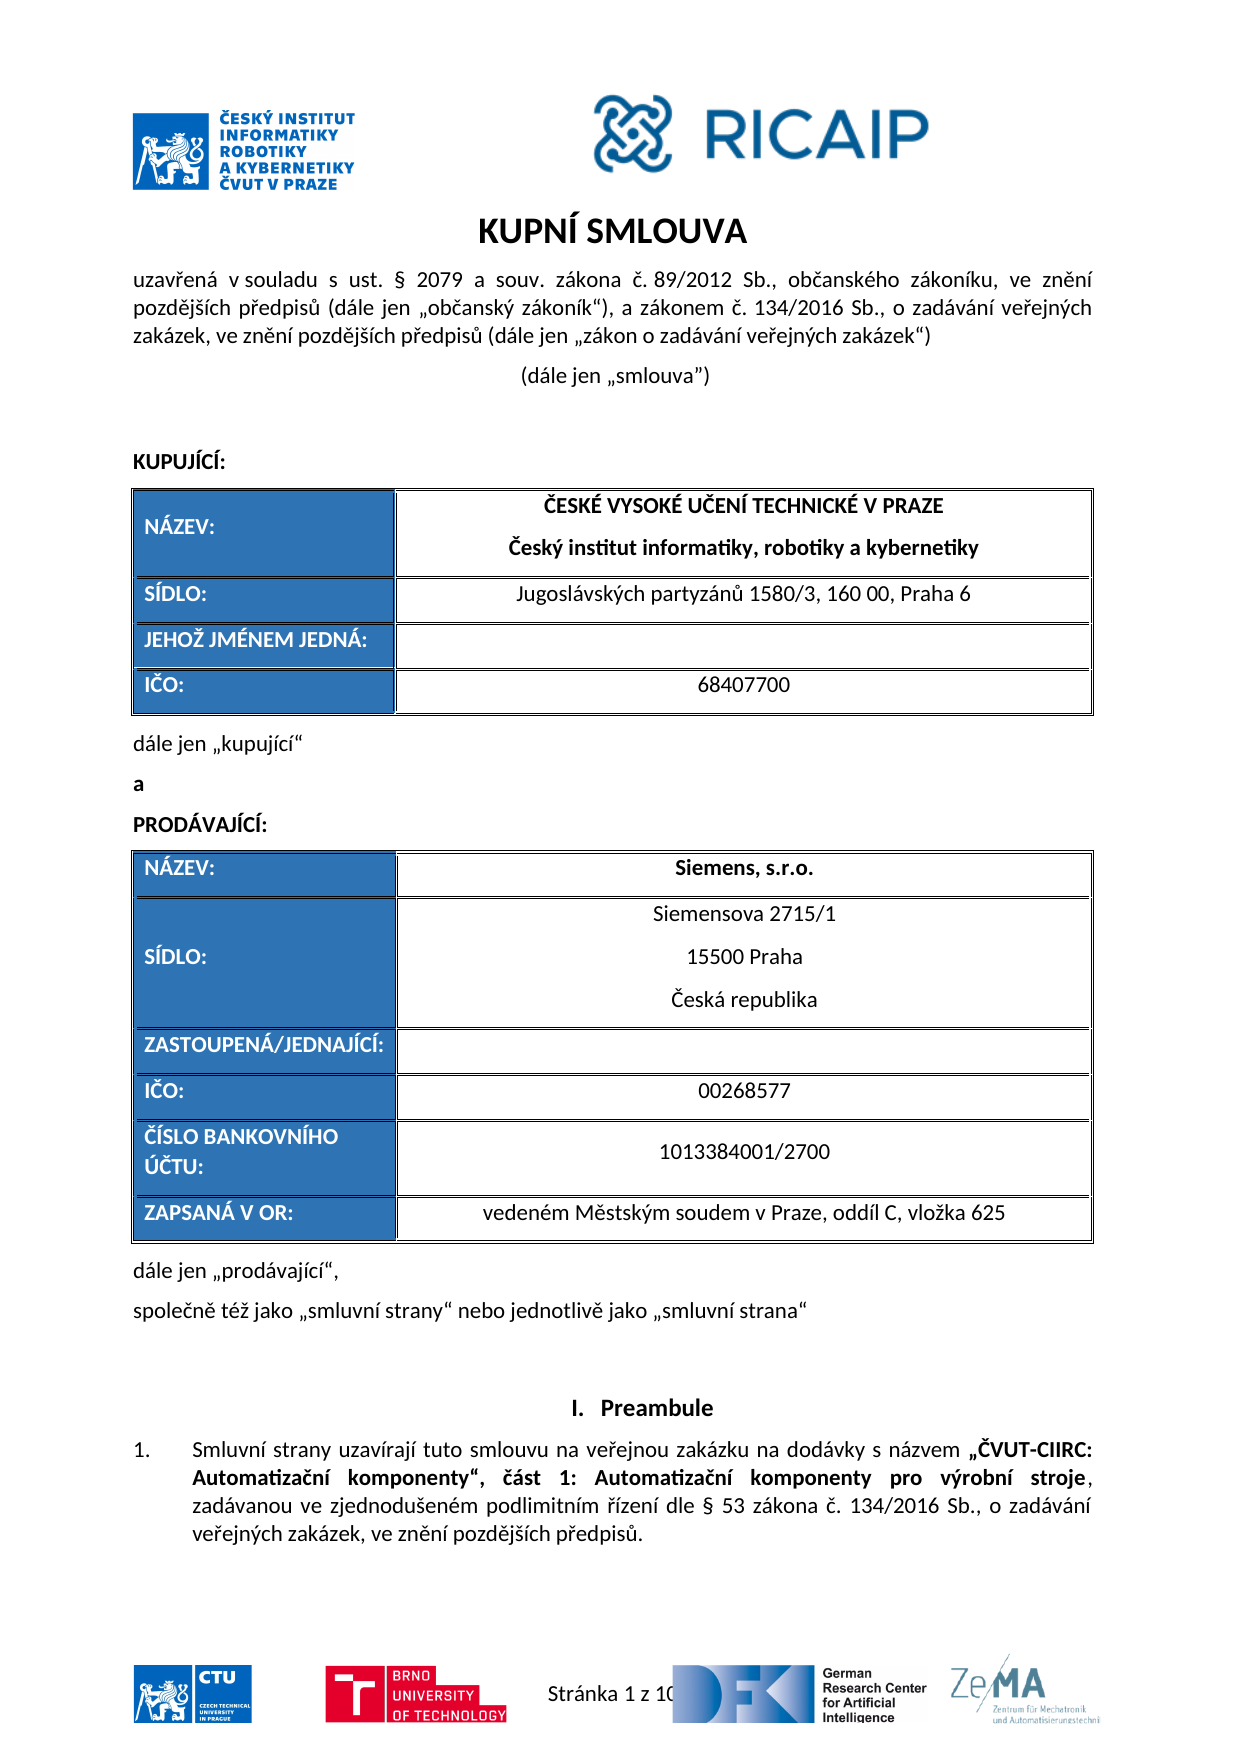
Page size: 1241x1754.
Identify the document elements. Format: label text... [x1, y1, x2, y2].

table_cell SÍDLO: [133, 896, 396, 1027]
table_cell [397, 622, 1091, 667]
table_cell 1013384001/2700 [398, 1119, 1091, 1195]
list Kupující: [133, 447, 1093, 475]
text PRODÁVAJÍCÍ: [133, 810, 1093, 838]
picture [132, 110, 355, 190]
table_header Siemens, s.r.o. [396, 854, 1091, 896]
text a [133, 769, 1093, 797]
list Preambule [192, 1392, 1093, 1423]
table_cell Siemensova 2715/1 15500 Praha Česká republika [396, 896, 1093, 1027]
table_cell [396, 1027, 1093, 1073]
table_cell ZASTOUPENÁ/JEDNAJÍCÍ: [133, 1027, 396, 1073]
picture [671, 1665, 928, 1723]
list Smluvní strany uzavírají tuto smlouvu na veřejnou zakázku na dodávky s názvem „ČVUT-CIIRC: Automatizační komponenty“, část 1: Automatizační komponenty pro výrobní stroje, zadávanou ve zjednodušeném podlimitním řízení dle § 53 zákona č. 134/2016 Sb., o zadávání veřejných zakázek, ve znění pozdějších předpisů. [133, 1435, 1093, 1547]
picture [132, 1665, 252, 1722]
text dále jen „kupující“ [133, 729, 1093, 757]
table_cell IČO: [133, 1073, 396, 1119]
text uzavřená v souladu s ust. § 2079 a souv. zákona č. 89/2012 Sb., občanského zákoníku, ve znění pozdějších předpisů (dále jen „občanský zákoník“), a zákonem č. 134/2016 Sb., o zadávání veřejných zakázek, ve znění pozdějších předpisů (dále jen „zákon o zadávání veřejných zakázek“) [133, 265, 1093, 349]
table_cell Jugoslávských partyzánů 1580/3, 160 00, Praha 6 [395, 576, 1093, 622]
picture [325, 1665, 507, 1723]
table_cell vedeném Městským soudem v Praze, oddíl C, vložka 625 [396, 1195, 1091, 1240]
table_cell IČO: [134, 668, 395, 713]
table_cell ČÍSLO BANKOVNÍHO ÚČTU: [134, 1119, 395, 1195]
table_cell ZAPSANÁ V OR: [134, 1195, 396, 1240]
picture [950, 1653, 1100, 1723]
text (dále jen „smlouva”) [133, 362, 1093, 390]
text KUPNÍ SMLOUVA [133, 207, 1093, 253]
table_header NÁZEV: [134, 854, 396, 896]
text dále jen „prodávající“, [133, 1256, 1093, 1284]
text společně též jako „smluvní strany“ nebo jednotlivě jako „smluvní strana“ [133, 1297, 1093, 1324]
table_cell JEHOŽ JMÉNEM JEDNÁ: [134, 622, 393, 667]
table_header ČESKÉ VYSOKÉ UČENÍ TECHNICKÉ V PRAZE Český institut informatiky, robotiky a kybernetiky [395, 491, 1091, 576]
table_cell 68407700 [395, 668, 1091, 713]
table_cell 00268577 [396, 1073, 1093, 1119]
table_cell SÍDLO: [133, 576, 395, 622]
table_header NÁZEV: [134, 489, 395, 576]
